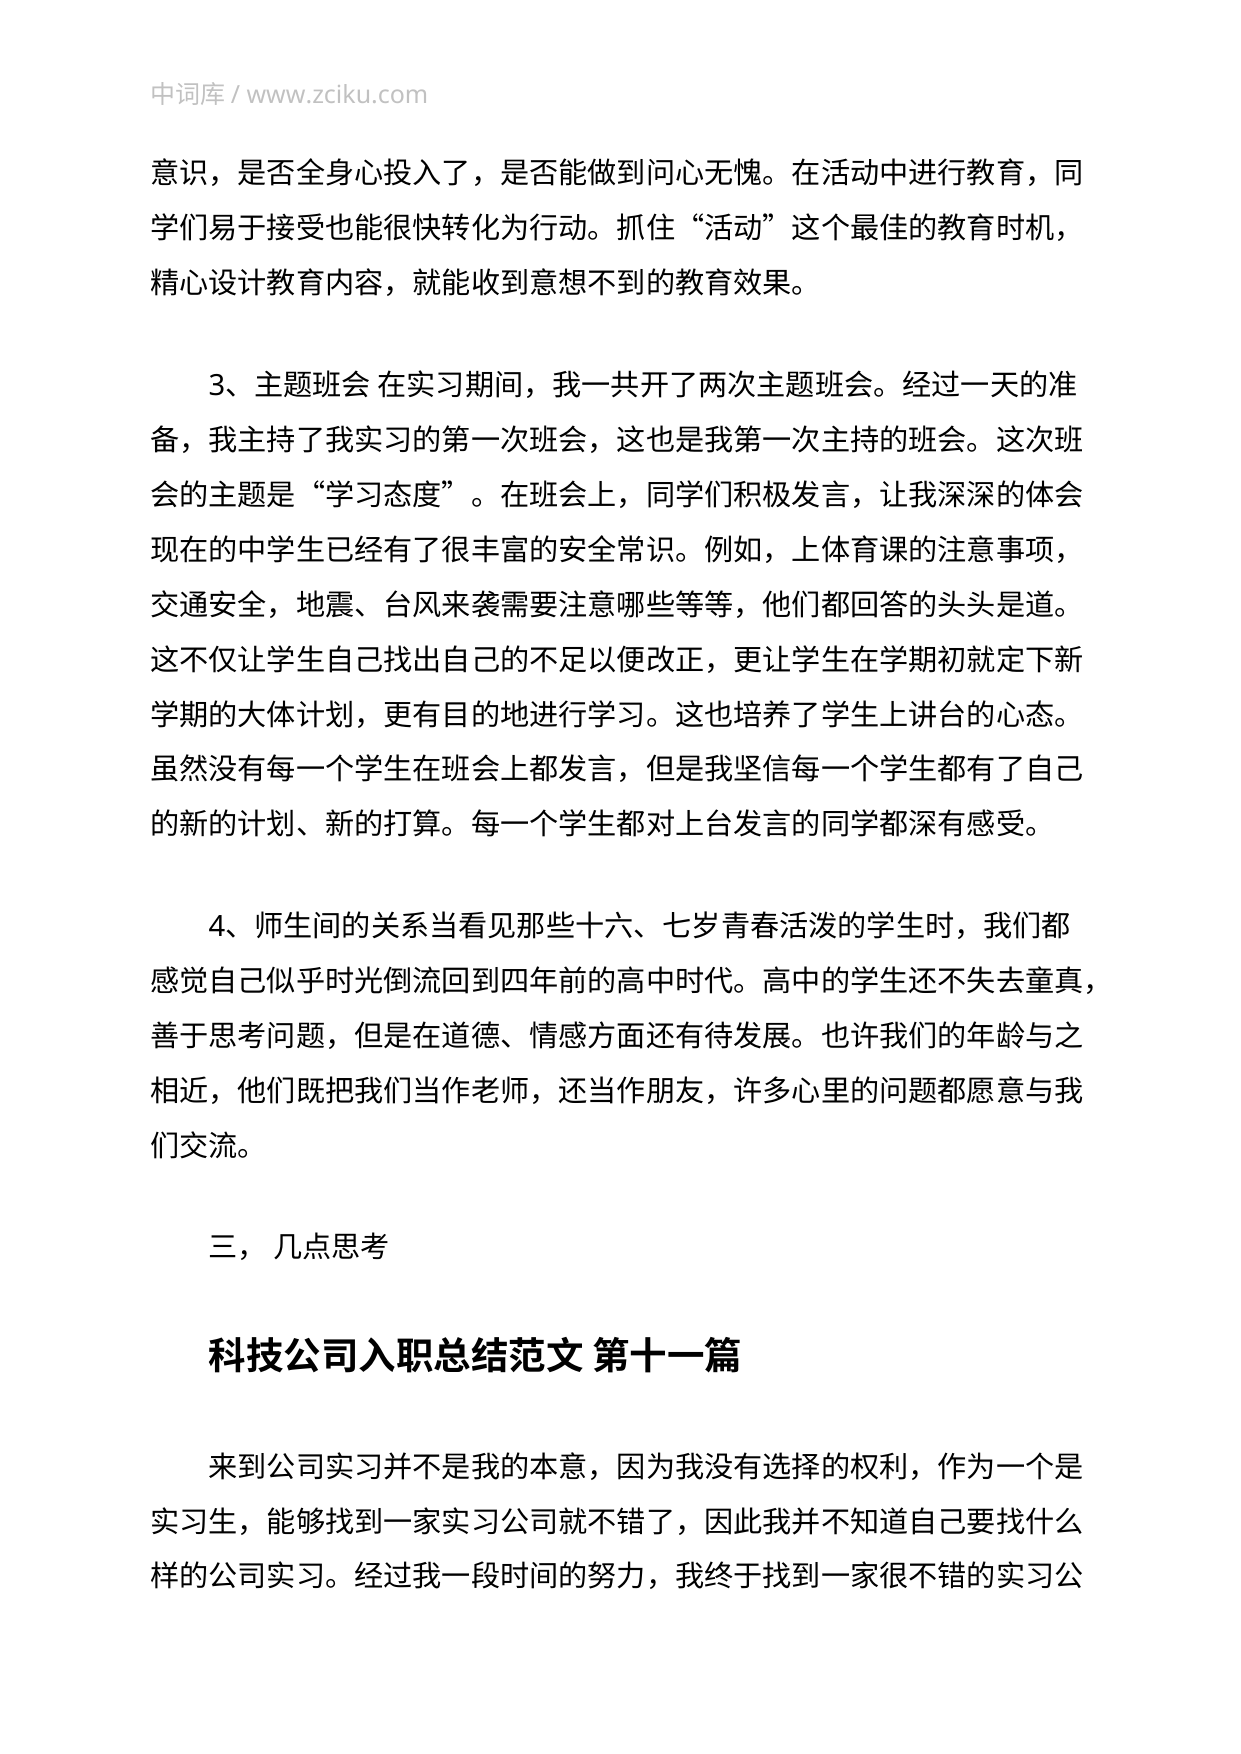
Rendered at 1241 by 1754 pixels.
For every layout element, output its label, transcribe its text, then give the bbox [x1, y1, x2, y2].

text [150, 1443, 1090, 1595]
text 4、师生间的关系当看见那些十六、七岁青春活泼的学生时，我们都感觉自己似乎时光倒流回到四年前的高中时代。高中的学生还不失去童真，善于思考问题，但是在道德、情感方面还有待发展。也许我们的年龄与之相近，他们既把我们当作老师，还当作朋友，许多心里的问题都愿意与我们交流。 [150, 903, 1090, 1164]
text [150, 150, 1090, 302]
text 科技公司入职总结范文 第十一篇 [150, 1326, 1090, 1380]
text 三， 几点思考 [150, 1224, 1090, 1266]
text 3、主题班会 在实习期间，我一共开了两次主题班会。经过一天的准备，我主持了我实习的第一次班会，这也是我第一次主持的班会。这次班会的主题是“学习态度”。在班会上，同学们积极发言，让我深深的体会现在的中学生已经有了很丰富的安全常识。例如，上体育课的注意事项，交通安全，地震、台风来袭需要注意哪些等等，他们都回答的头头是道。这不仅让学生自己找出自己的不足以便改正，更让学生在学期初就定下新学期的大体计划，更有目的地进行学习。这也培养了学生上讲台的心态。虽然没有每一个学生在班会上都发言，但是我坚信每一个学生都有了自己的新的计划、新的打算。每一个学生都对上台发言的同学都深有感受。 [150, 362, 1090, 843]
